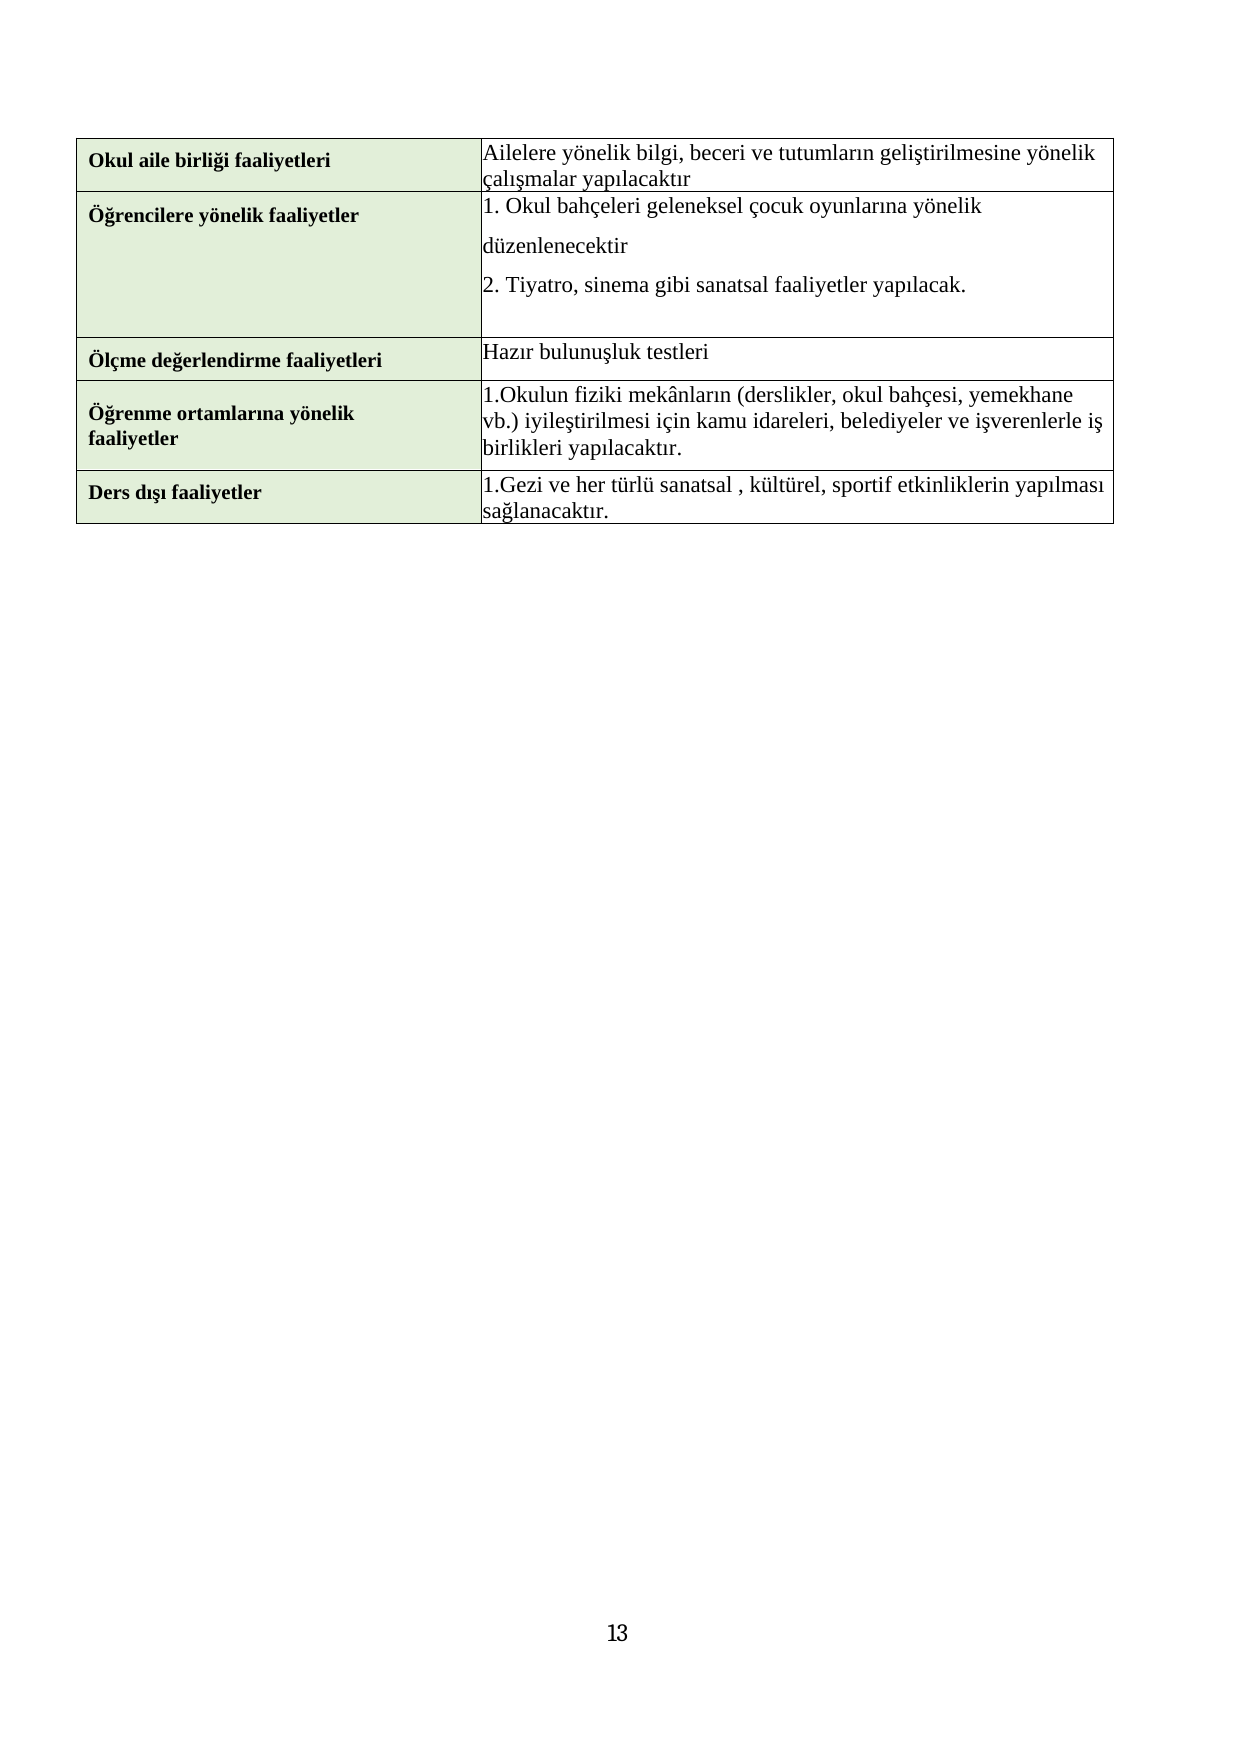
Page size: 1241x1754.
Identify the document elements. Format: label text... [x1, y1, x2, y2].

table_header Ailelere yönelik bilgi, beceri ve tutumların geliştirilmesine yönelik çalışmalar yapılacaktır [482, 139, 1113, 191]
table_cell 1. Okul bahçeleri geleneksel çocuk oyunlarına yönelik düzenlenecektir 2. Tiyatro, sinema gibi sanatsal faaliyetler yapılacak. [482, 192, 1113, 337]
table_cell 1.Gezi ve her türlü sanatsal , kültürel, sportif etkinliklerin yapılması sağlanacaktır. [482, 471, 1113, 523]
table_cell Ders dışı faaliyetler [77, 471, 481, 523]
table_header Okul aile birliği faaliyetleri [77, 139, 481, 191]
table_cell Öğrencilere yönelik faaliyetler [77, 192, 481, 337]
table_cell Öğrenme ortamlarına yönelik faaliyetler [77, 381, 481, 469]
table_cell Ölçme değerlendirme faaliyetleri [77, 338, 481, 380]
table_cell 1.Okulun fiziki mekânların (derslikler, okul bahçesi, yemekhane vb.) iyileştirilmesi için kamu idareleri, belediyeler ve işverenlerle iş birlikleri yapılacaktır. [482, 381, 1113, 469]
table_cell Hazır bulunuşluk testleri [482, 338, 1113, 380]
